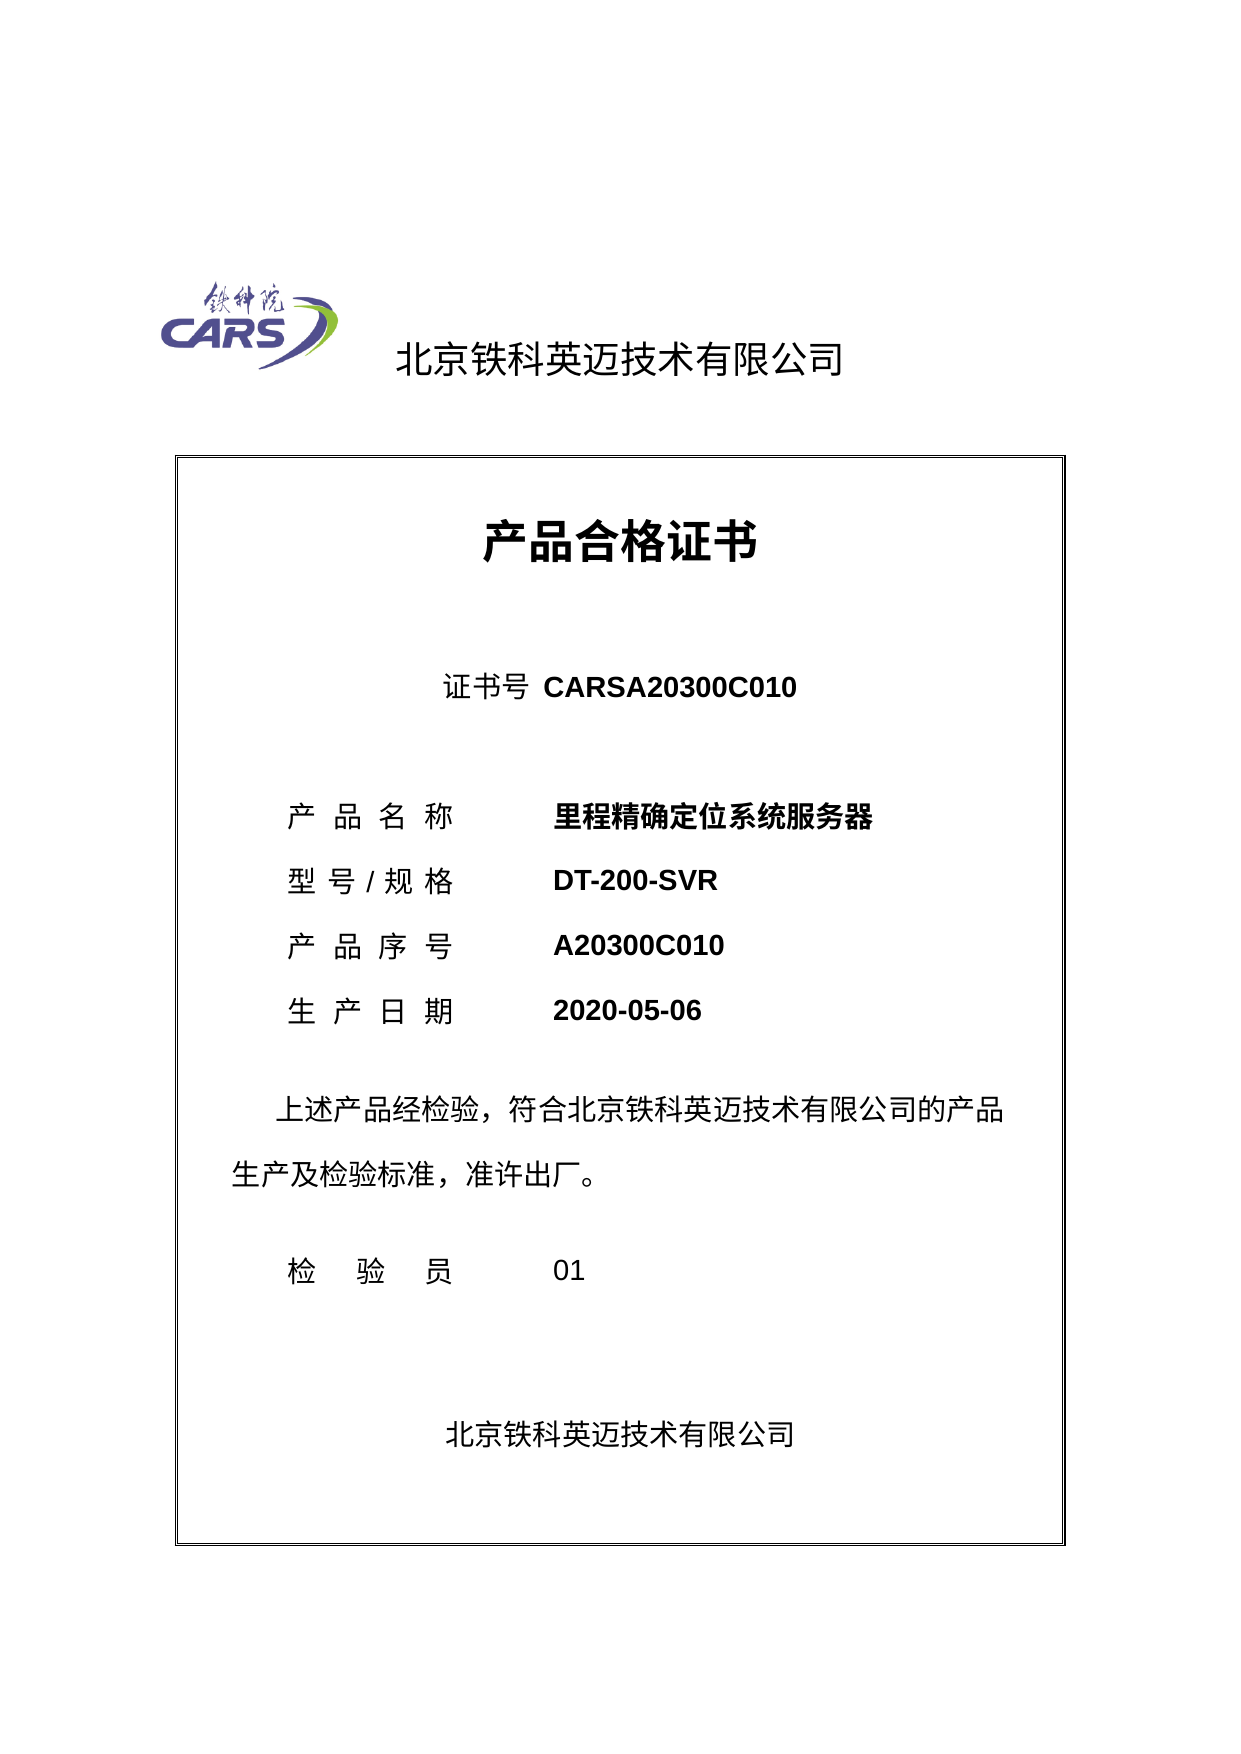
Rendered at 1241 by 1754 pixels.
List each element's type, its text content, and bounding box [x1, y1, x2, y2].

table_header 产品合格证书 证书号 CARSA20300C010 上述产品经检验，符合北京铁科英迈技术有限公司的产品生产及检验标准，准许出厂。 北京铁科英迈技术有限公司 [178, 458, 1062, 1543]
text 北京铁科英迈技术有限公司 [187, 324, 1053, 389]
picture [138, 273, 345, 378]
